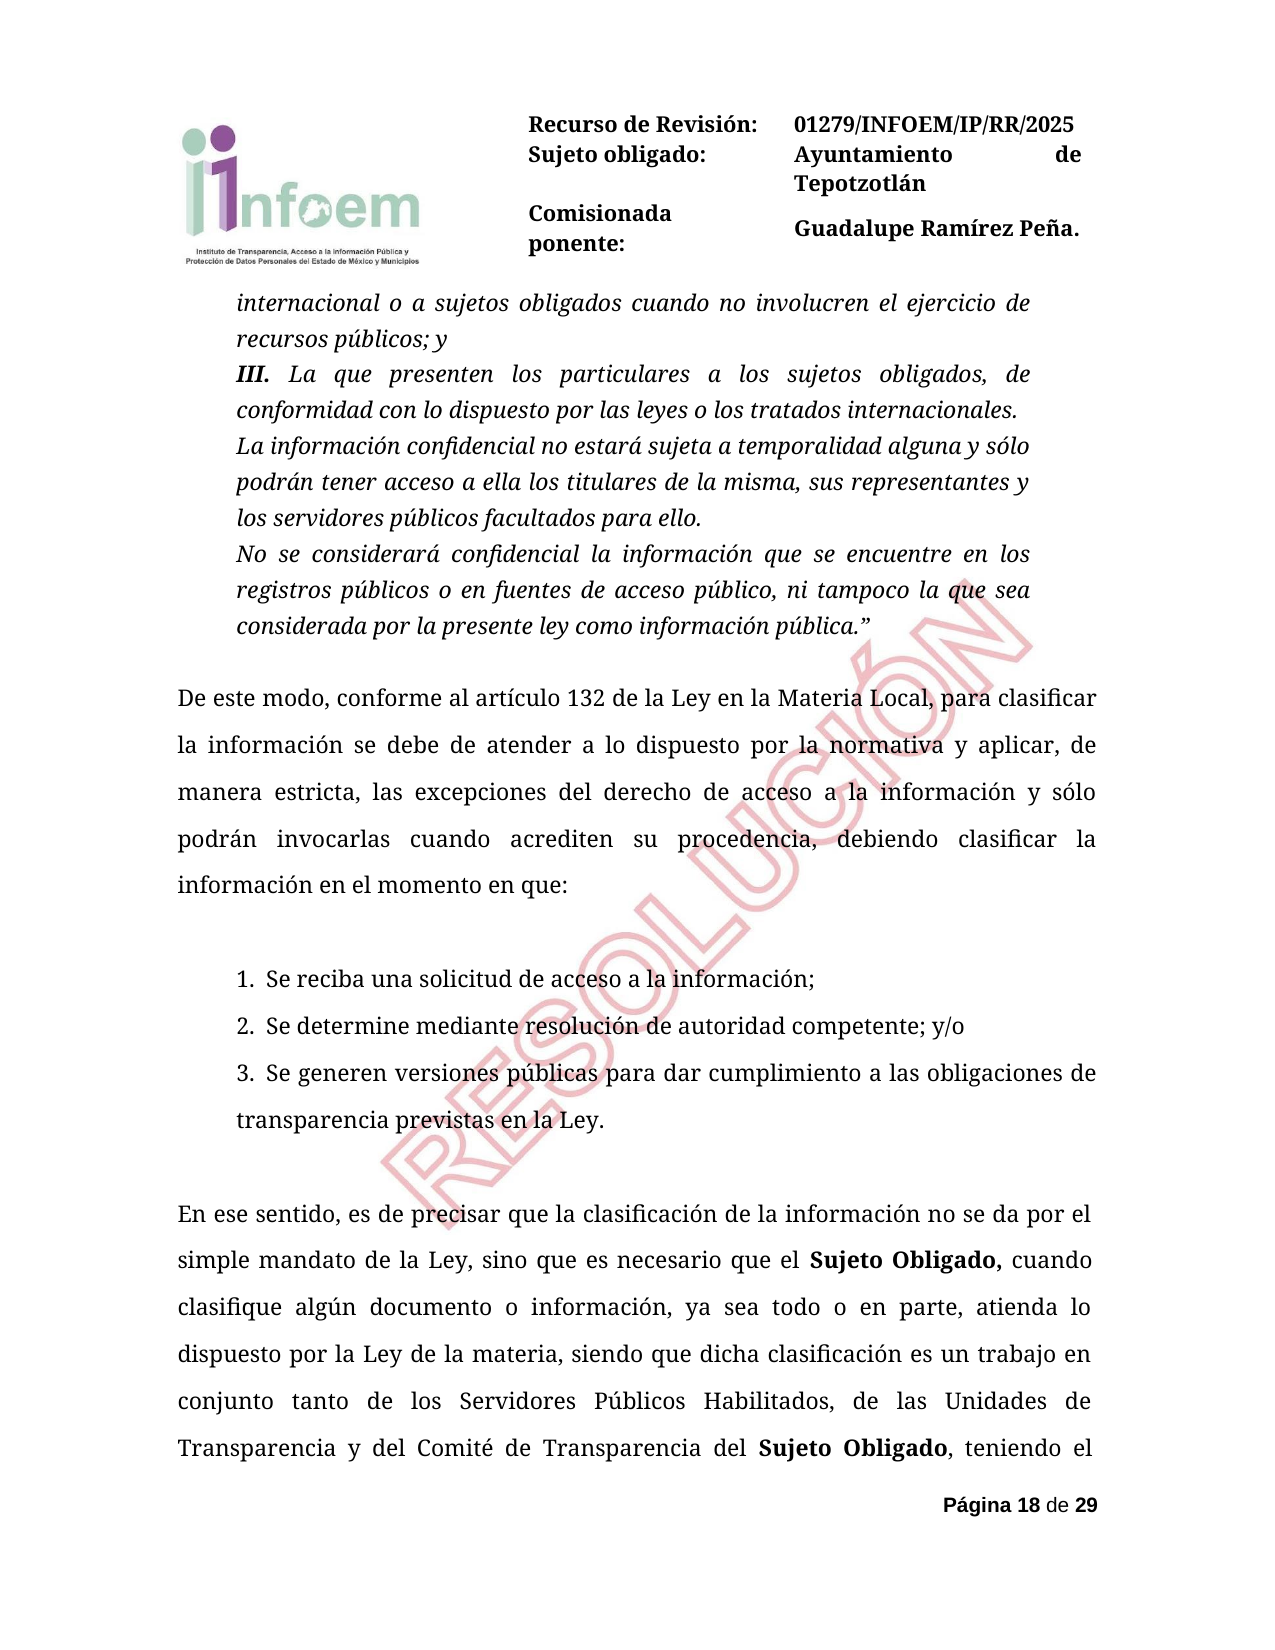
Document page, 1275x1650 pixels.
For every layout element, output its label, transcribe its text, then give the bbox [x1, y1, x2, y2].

list Se reciba una solicitud de acceso a la información; [236, 963, 1098, 994]
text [236, 287, 1034, 354]
picture [64, 65, 1275, 1650]
text La información confidencial no estará sujeta a temporalidad alguna y sólo podrán tener acceso a ella los titulares de la misma, sus representantes y los servidores públicos facultados para ello. [236, 430, 1034, 533]
text No se considerará confidencial la información que se encuentre en los registros públicos o en fuentes de acceso público, ni tampoco la que sea considerada por la presente ley como información pública.” [236, 538, 1034, 641]
text De este modo, conforme al artículo 132 de la Ley en la Materia Local, para clasificar la información se debe de atender a lo dispuesto por la normativa y aplicar, de manera estricta, las excepciones del derecho de acceso a la información y sólo podrán invocarlas cuando acrediten su procedencia, debiendo clasificar la información en el momento en que: [177, 682, 1098, 901]
list Se generen versiones públicas para dar cumplimiento a las obligaciones de transparencia previstas en la Ley. [236, 1057, 1098, 1135]
text III. La que presenten los particulares a los sujetos obligados, de conformidad con lo dispuesto por las leyes o los tratados internacionales. [236, 358, 1034, 426]
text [177, 1197, 1092, 1463]
list Se determine mediante resolución de autoridad competente; y/o [236, 1010, 1098, 1041]
